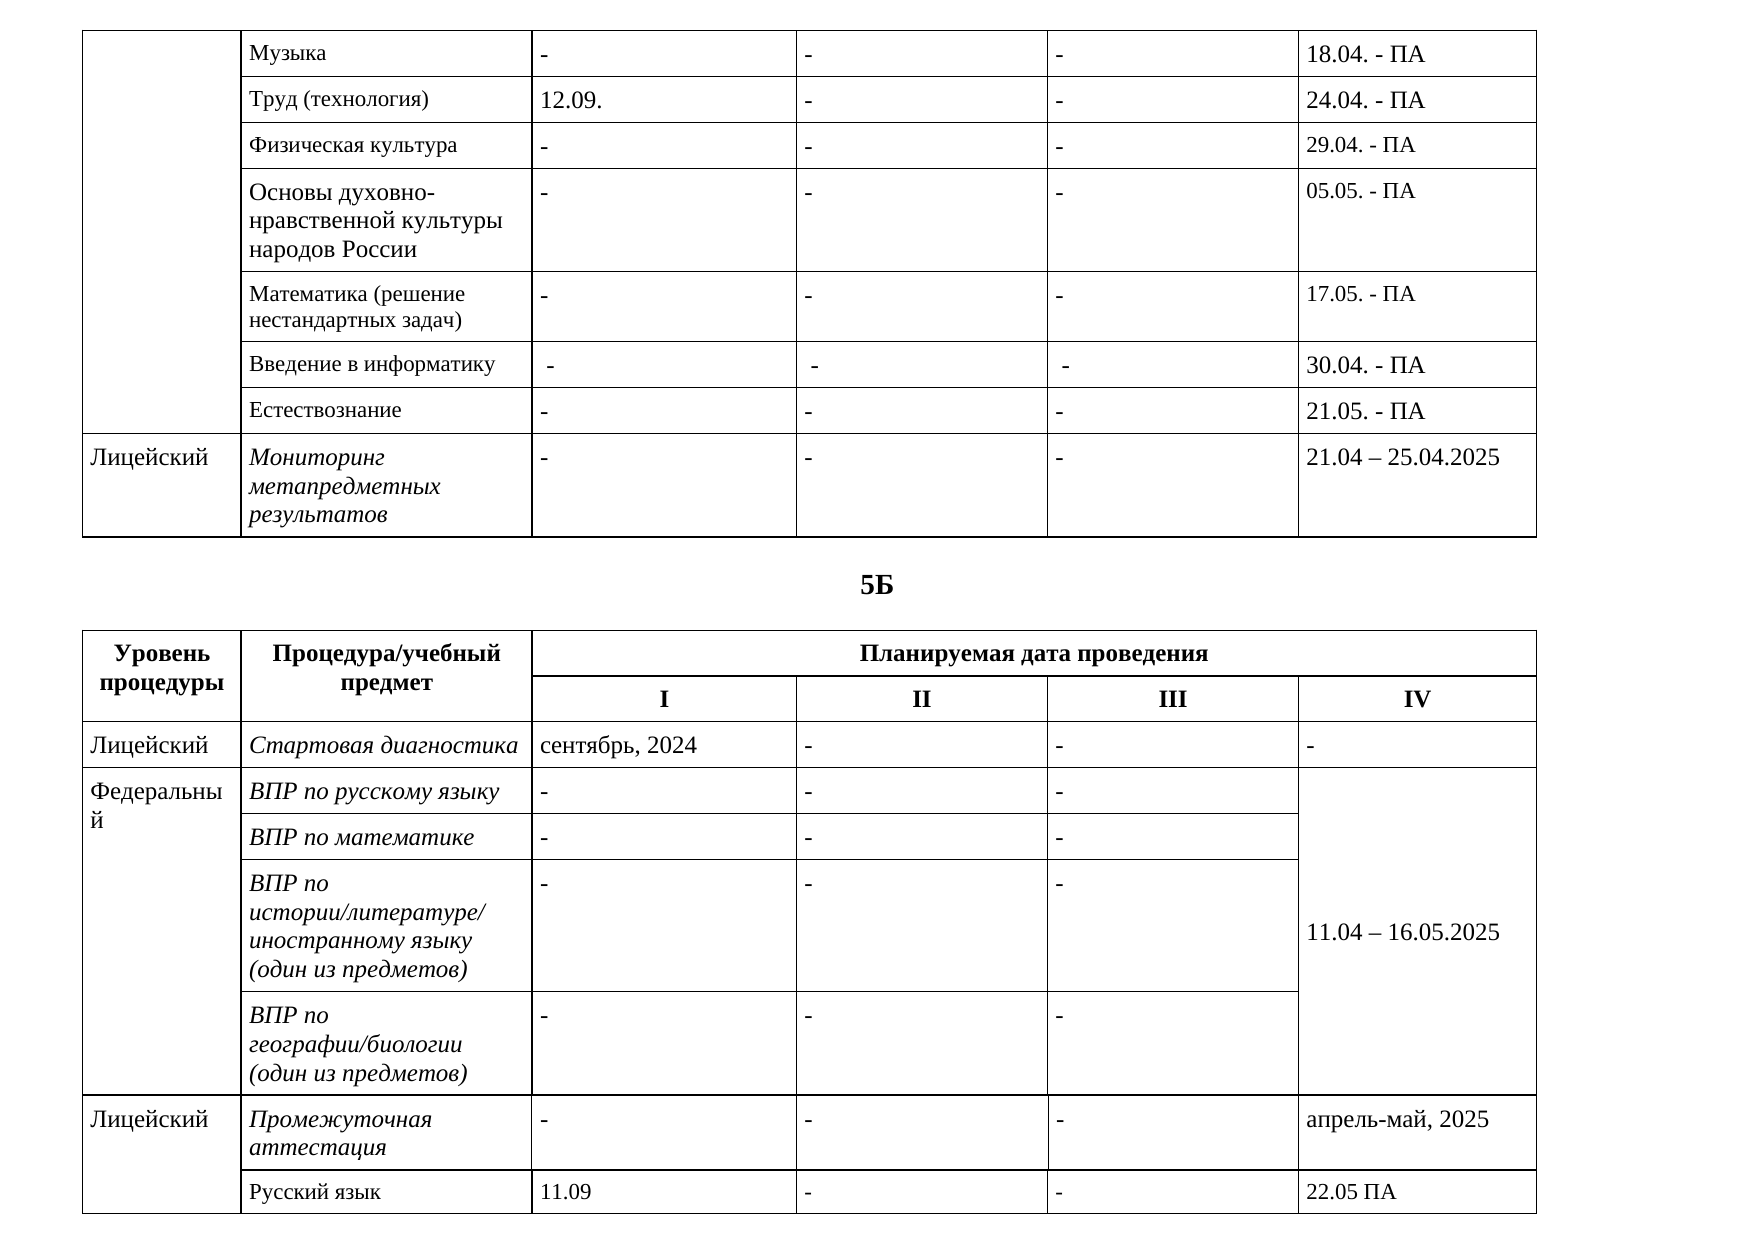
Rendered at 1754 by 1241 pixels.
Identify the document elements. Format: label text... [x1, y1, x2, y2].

table_cell - [533, 388, 796, 433]
table_cell Мониторинг метапредметных результатов [242, 434, 531, 536]
table_cell Естествознание [242, 388, 531, 433]
table_cell Основы духовно-нравственной культуры народов России [242, 169, 531, 271]
table_cell - [797, 1171, 1047, 1212]
table_cell I [533, 677, 796, 721]
table_cell - [1048, 272, 1298, 341]
table_cell - [797, 77, 1047, 121]
table_cell - [797, 722, 1047, 767]
table_cell апрель-май, 2025 [1299, 1096, 1536, 1169]
table_cell ВПР по математике [242, 814, 531, 859]
table_cell - [1048, 722, 1298, 767]
table_cell 18.04. - ПА [1299, 31, 1536, 76]
table_cell - [533, 434, 796, 536]
table_cell - [797, 434, 1047, 536]
table_cell 21.04 – 25.04.2025 [1299, 434, 1536, 536]
table_cell Труд (технология) [242, 77, 531, 121]
table_cell - [1048, 342, 1298, 387]
table_cell III [1048, 677, 1298, 721]
table_cell - [533, 860, 796, 991]
table_cell - [797, 814, 1047, 859]
table_cell Математика (решение нестандартных задач) [242, 272, 531, 341]
table_cell - [533, 992, 796, 1094]
table_cell - [533, 31, 796, 76]
table_cell - [1049, 1096, 1298, 1169]
table_cell - [532, 1096, 796, 1169]
table_cell ВПР по русскому языку [242, 768, 531, 813]
table_cell II [797, 677, 1047, 721]
table_header Уровень процедуры [83, 631, 240, 721]
table_cell - [797, 860, 1047, 991]
table_header Планируемая дата проведения [533, 631, 1536, 675]
table_cell - [797, 272, 1047, 341]
table_cell - [797, 169, 1047, 271]
table_cell 30.04. - ПА [1299, 342, 1536, 387]
table_cell - [1299, 722, 1536, 767]
table_cell - [533, 814, 796, 859]
table_cell - [533, 123, 796, 167]
table_cell 22.05 ПА [1299, 1171, 1536, 1212]
table_cell - [1048, 814, 1298, 859]
table_cell - [797, 1096, 1048, 1169]
table_cell - [1048, 768, 1298, 813]
table_cell Русский язык [242, 1171, 531, 1212]
table_cell - [797, 31, 1047, 76]
table_cell Стартовая диагностика [242, 722, 531, 767]
table_cell 11.04 – 16.05.2025 [1299, 768, 1536, 1094]
table_cell - [1048, 169, 1298, 271]
table_cell - [1048, 31, 1298, 76]
table_cell - [1048, 434, 1298, 536]
table_cell - [1048, 123, 1298, 167]
table_cell - [533, 342, 796, 387]
table_cell Лицейский [83, 434, 240, 536]
table_cell - [533, 768, 796, 813]
table_cell Федеральный [83, 768, 240, 1094]
table_cell - [797, 992, 1047, 1094]
table_cell - [1048, 1171, 1298, 1212]
table_cell - [797, 342, 1047, 387]
table_cell 12.09. [533, 77, 796, 121]
table_cell Музыка [242, 31, 531, 76]
table_cell сентябрь, 2024 [533, 722, 796, 767]
table_cell Лицейский [83, 1096, 240, 1212]
table_cell ВПР по истории/литературе/ иностранному языку (один из предметов) [242, 860, 531, 991]
table_cell - [533, 169, 796, 271]
table_cell - [533, 272, 796, 341]
table_cell Промежуточная аттестация [242, 1096, 531, 1169]
table_cell Физическая культура [242, 123, 531, 167]
table_cell Введение в информатику [242, 342, 531, 387]
table_header Процедура/учебный предмет [242, 631, 531, 721]
table_cell 24.04. - ПА [1299, 77, 1536, 121]
table_cell - [797, 768, 1047, 813]
table_cell - [797, 388, 1047, 433]
table_cell 11.09 [533, 1171, 796, 1212]
table_cell - [1048, 77, 1298, 121]
table_cell 05.05. - ПА [1299, 169, 1536, 271]
table_cell 29.04. - ПА [1299, 123, 1536, 167]
text 5Б [150, 567, 1604, 600]
table_cell IV [1299, 677, 1536, 721]
table_cell - [1048, 992, 1298, 1094]
table_cell - [797, 123, 1047, 167]
table_cell ВПР по географии/биологии (один из предметов) [242, 992, 531, 1094]
table_cell - [1048, 388, 1298, 433]
table_cell 17.05. - ПА [1299, 272, 1536, 341]
table_cell - [1048, 860, 1298, 991]
table_cell 21.05. - ПА [1299, 388, 1536, 433]
table_cell Лицейский [83, 722, 240, 767]
